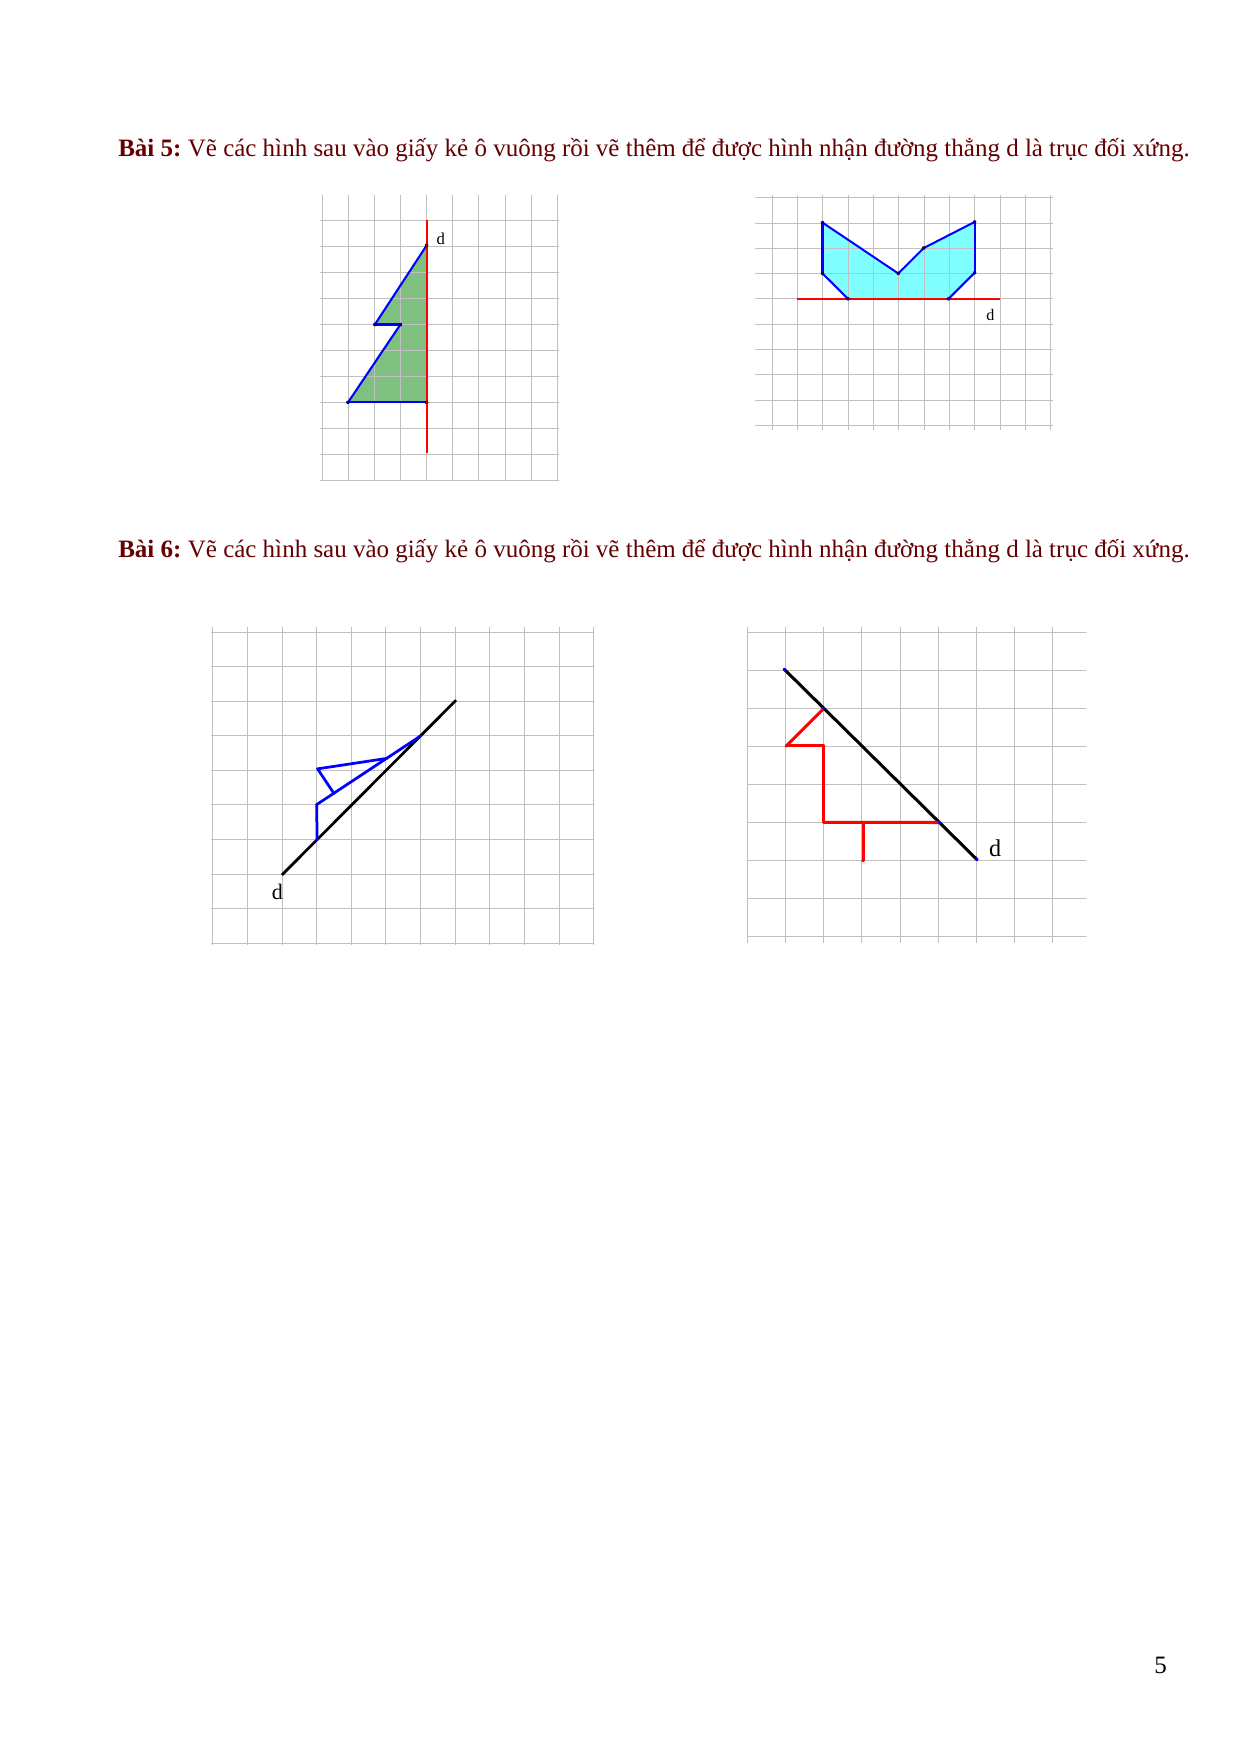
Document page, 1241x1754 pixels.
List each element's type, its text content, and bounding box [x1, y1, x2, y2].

text Bài 5: Vẽ các hình sau vào giấy kẻ ô vuông rồi vẽ thêm để được hình nhận đường thẳng d là trục đối xứng. [118, 133, 1196, 162]
text Bài 6: Vẽ các hình sau vào giấy kẻ ô vuông rồi vẽ thêm để được hình nhận đường thẳng d là trục đối xứng. [118, 534, 1196, 562]
